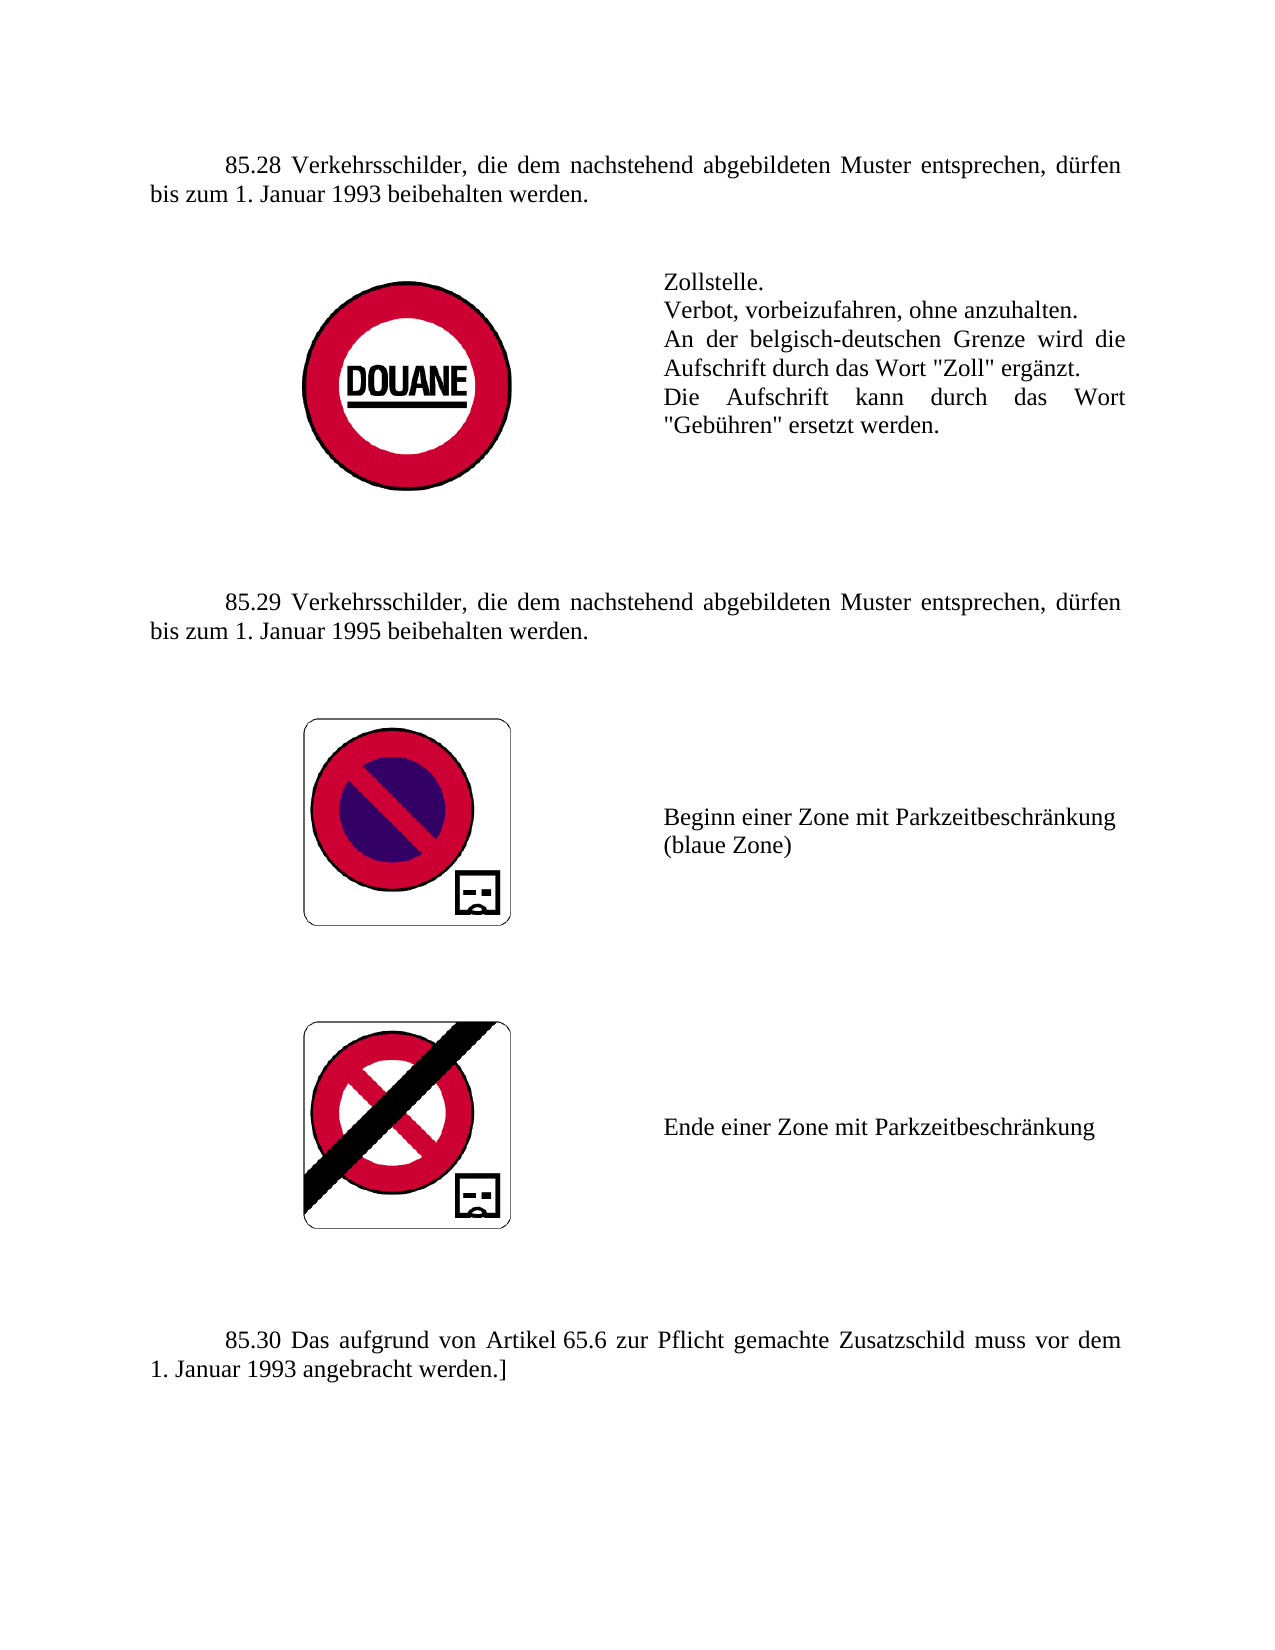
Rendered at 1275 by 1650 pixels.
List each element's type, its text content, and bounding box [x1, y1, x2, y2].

picture [303, 1021, 511, 1229]
text 85.30 Das aufgrund von Artikel 65.6 zur Pflicht gemachte Zusatzschild muss vor dem 1. Januar 1993 angebracht werden.] [150, 1325, 1122, 1382]
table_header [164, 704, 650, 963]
picture [303, 718, 511, 926]
picture [302, 281, 512, 491]
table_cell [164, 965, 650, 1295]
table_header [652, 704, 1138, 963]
text 85.29 Verkehrsschilder, die dem nachstehend abgebildeten Muster entsprechen, dürfen bis zum 1. Januar 1995 beibehalten werden. [150, 587, 1122, 644]
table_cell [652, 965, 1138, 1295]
text 85.28 Verkehrsschilder, die dem nachstehend abgebildeten Muster entsprechen, dürfen bis zum 1. Januar 1993 beibehalten werden. [150, 150, 1122, 207]
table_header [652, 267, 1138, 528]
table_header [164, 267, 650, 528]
